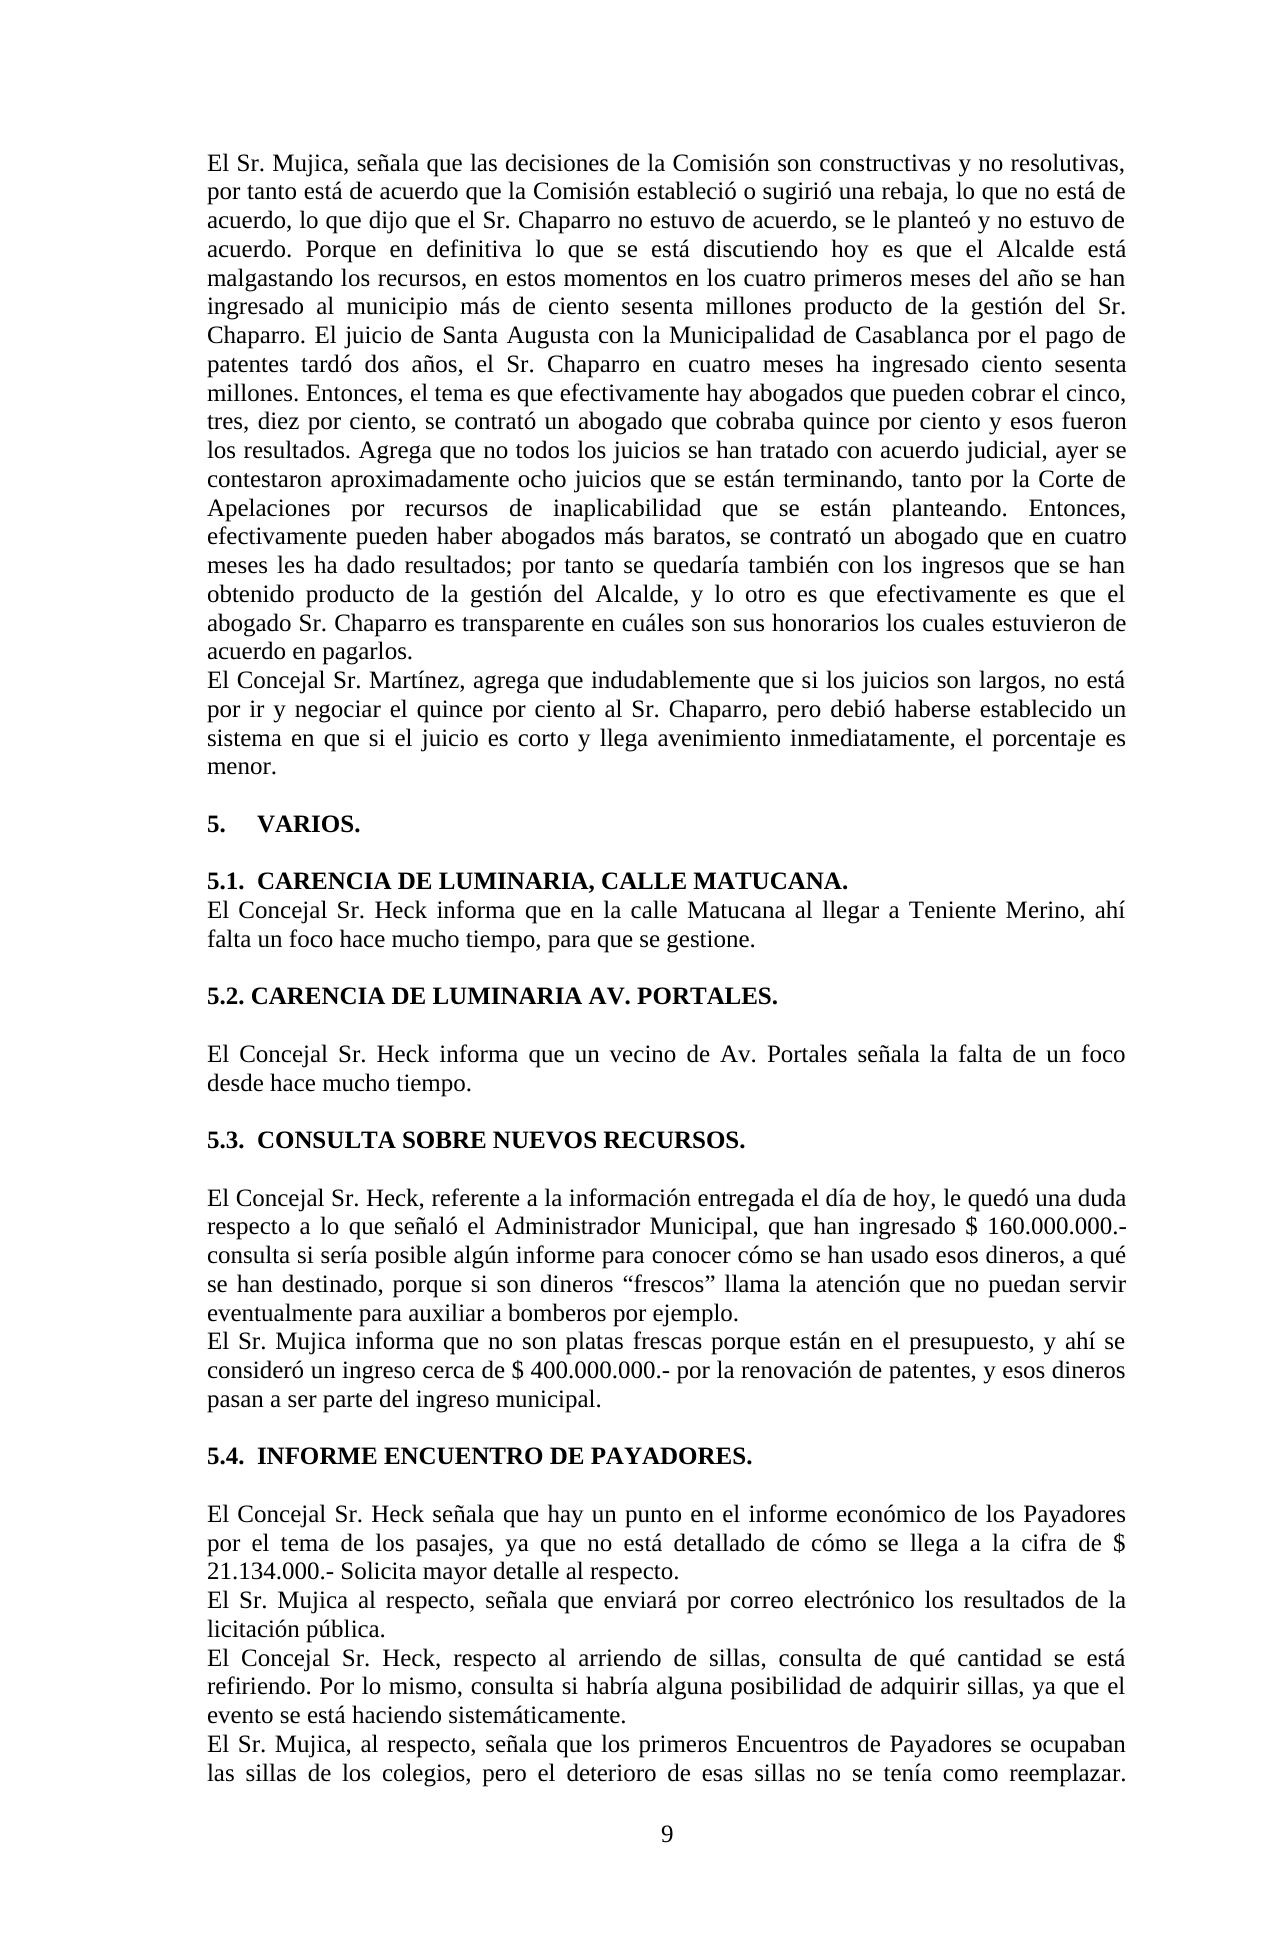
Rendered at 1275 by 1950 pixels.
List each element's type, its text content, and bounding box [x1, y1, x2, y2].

text 5.4. INFORME ENCUENTRO DE PAYADORES. [207, 1441, 1127, 1470]
text El Concejal Sr. Heck señala que hay un punto en el informe económico de los Payadores por el tema de los pasajes, ya que no está detallado de cómo se llega a la cifra de $ 21.134.000.- Solicita mayor detalle al respecto. [207, 1499, 1127, 1585]
text El Sr. Mujica informa que no son platas frescas porque están en el presupuesto, y ahí se consideró un ingreso cerca de $ 400.000.000.- por la renovación de patentes, y esos dineros pasan a ser parte del ingreso municipal. [207, 1326, 1127, 1413]
text 5.3. CONSULTA SOBRE NUEVOS RECURSOS. [207, 1125, 1127, 1154]
text El Concejal Sr. Heck, respecto al arriendo de sillas, consulta de qué cantidad se está refiriendo. Por lo mismo, consulta si habría alguna posibilidad de adquirir sillas, ya que el evento se está haciendo sistemáticamente. [207, 1643, 1127, 1729]
text 5.2. CARENCIA DE LUMINARIA AV. PORTALES. [207, 981, 1127, 1010]
text El Concejal Sr. Heck informa que en la calle Matucana al llegar a Teniente Merino, ahí falta un foco hace mucho tiempo, para que se gestione. [207, 895, 1127, 953]
text El Concejal Sr. Heck, referente a la información entregada el día de hoy, le quedó una duda respecto a lo que señaló el Administrador Municipal, que han ingresado $ 160.000.000.- consulta si sería posible algún informe para conocer cómo se han usado esos dineros, a qué se han destinado, porque si son dineros “frescos” llama la atención que no puedan servir eventualmente para auxiliar a bomberos por ejemplo. [207, 1183, 1127, 1326]
text El Sr. Mujica al respecto, señala que enviará por correo electrónico los resultados de la licitación pública. [207, 1585, 1127, 1643]
text El Sr. Mujica, señala que las decisiones de la Comisión son constructivas y no resolutivas, por tanto está de acuerdo que la Comisión estableció o sugirió una rebaja, lo que no está de acuerdo, lo que dijo que el Sr. Chaparro no estuvo de acuerdo, se le planteó y no estuvo de acuerdo. Porque en definitiva lo que se está discutiendo hoy es que el Alcalde está malgastando los recursos, en estos momentos en los cuatro primeros meses del año se han ingresado al municipio más de ciento sesenta millones producto de la gestión del Sr. Chaparro. El juicio de Santa Augusta con la Municipalidad de Casablanca por el pago de patentes tardó dos años, el Sr. Chaparro en cuatro meses ha ingresado ciento sesenta millones. Entonces, el tema es que efectivamente hay abogados que pueden cobrar el cinco, tres, diez por ciento, se contrató un abogado que cobraba quince por ciento y esos fueron los resultados. Agrega que no todos los juicios se han tratado con acuerdo judicial, ayer se contestaron aproximadamente ocho juicios que se están terminando, tanto por la Corte de Apelaciones por recursos de inaplicabilidad que se están planteando. Entonces, efectivamente pueden haber abogados más baratos, se contrató un abogado que en cuatro meses les ha dado resultados; por tanto se quedaría también con los ingresos que se han obtenido producto de la gestión del Alcalde, y lo otro es que efectivamente es que el abogado Sr. Chaparro es transparente en cuáles son sus honorarios los cuales estuvieron de acuerdo en pagarlos. [207, 148, 1127, 665]
text El Concejal Sr. Martínez, agrega que indudablemente que si los juicios son largos, no está por ir y negociar el quince por ciento al Sr. Chaparro, pero debió haberse establecido un sistema en que si el juicio es corto y llega avenimiento inmediatamente, el porcentaje es menor. [207, 665, 1127, 780]
text El Concejal Sr. Heck informa que un vecino de Av. Portales señala la falta de un foco desde hace mucho tiempo. [207, 1039, 1127, 1096]
text 5. VARIOS. [207, 809, 1127, 838]
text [207, 1729, 1127, 1786]
text 5.1. CARENCIA DE LUMINARIA, CALLE MATUCANA. [207, 866, 1127, 895]
